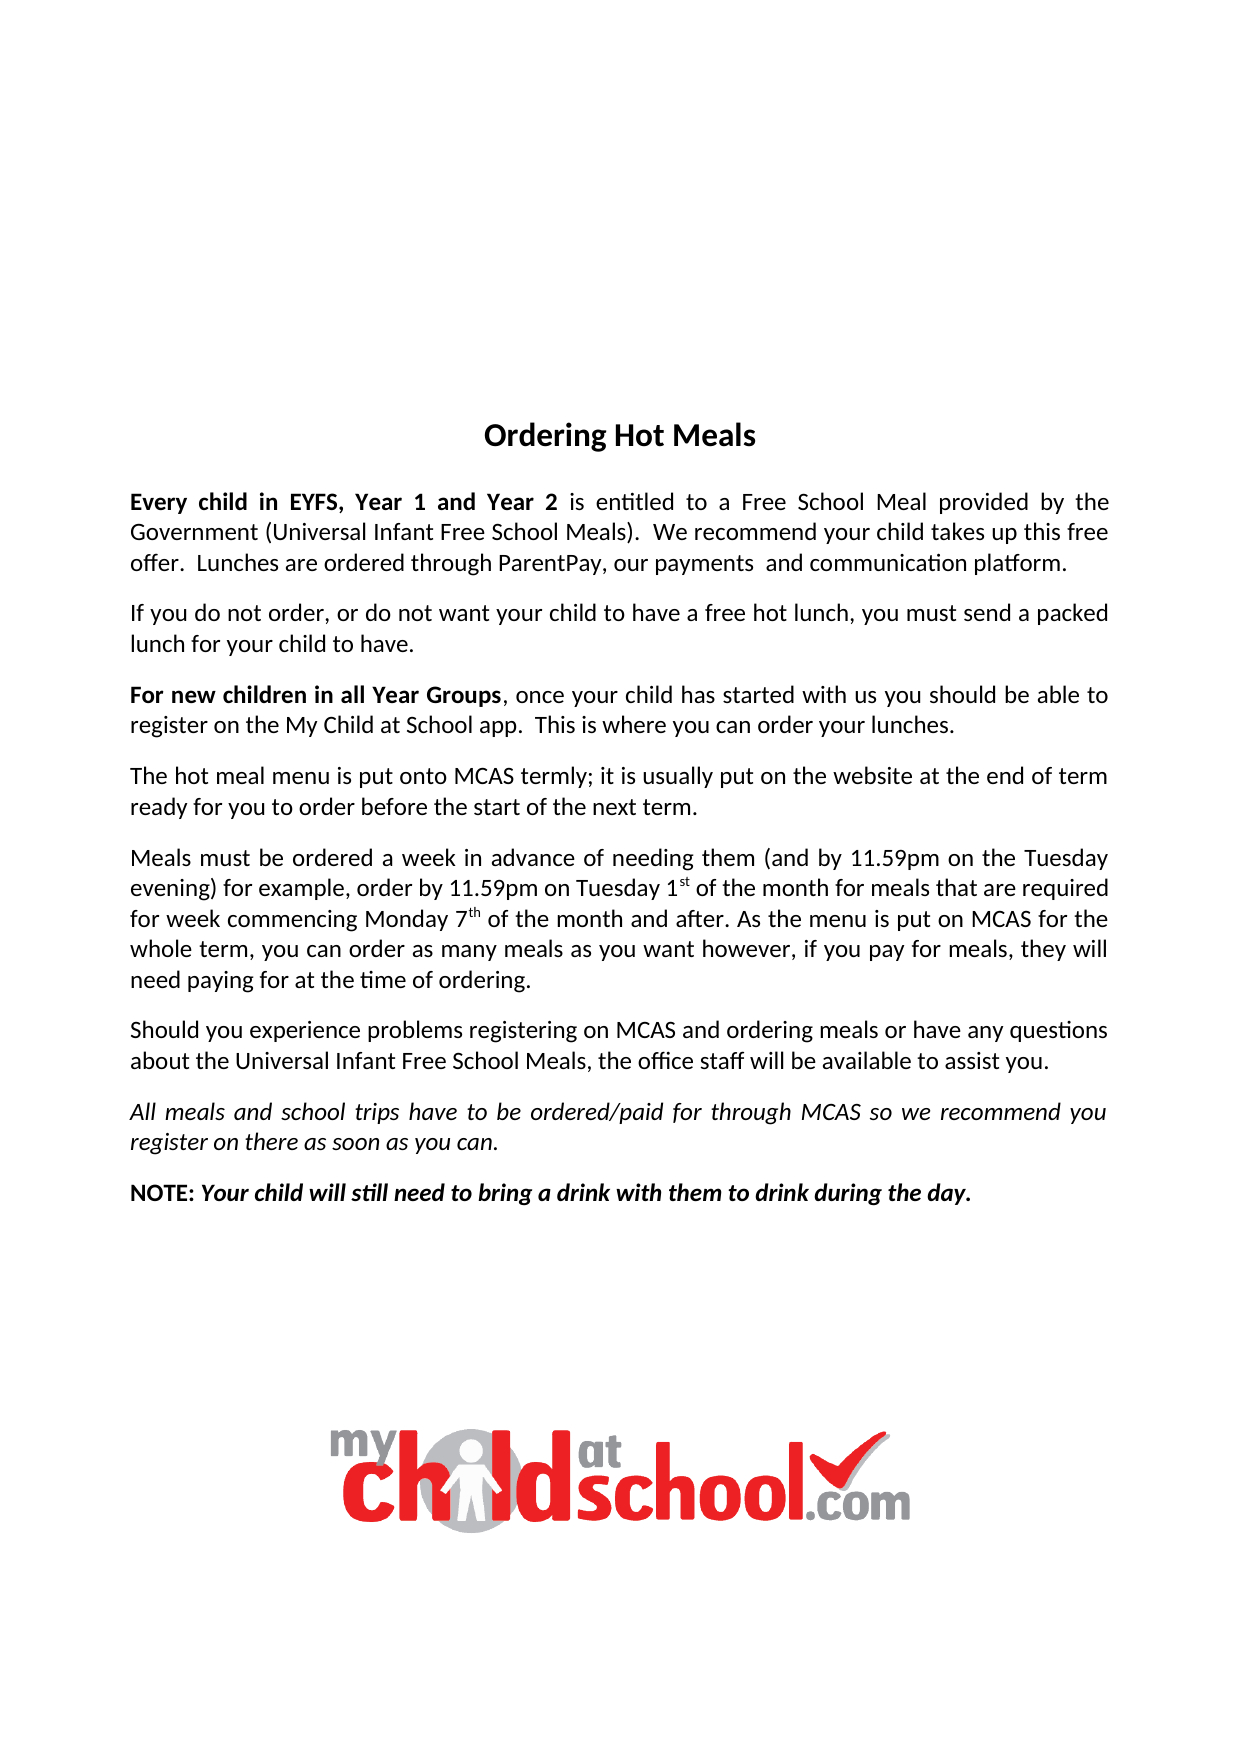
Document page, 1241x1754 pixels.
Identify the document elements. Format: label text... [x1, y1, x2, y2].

text Should you experience problems registering on MCAS and ordering meals or have any questions about the Universal Infant Free School Meals, the office staff will be available to assist you. [130, 1014, 1110, 1076]
text All meals and school trips have to be ordered/paid for through MCAS so we recommend you register on there as soon as you can. [130, 1096, 1110, 1157]
text Ordering Hot Meals [130, 414, 1110, 455]
text Meals must be ordered a week in advance of needing them (and by 11.59pm on the Tuesday evening) for example, order by 11.59pm on Tuesday 1st of the month for meals that are required for week commencing Monday 7th of the month and after. As the menu is put on MCAS for the whole term, you can order as many meals as you want however, if you pay for meals, they will need paying for at the time of ordering. [130, 842, 1110, 994]
text If you do not order, or do not want your child to have a free hot lunch, you must send a packed lunch for your child to have. [130, 598, 1110, 659]
text The hot meal menu is put onto MCAS termly; it is usually put on the website at the end of term ready for you to order before the start of the next term. [130, 760, 1110, 821]
text For new children in all Year Groups, once your child has started with us you should be able to register on the My Child at School app. This is where you can order your lunches. [130, 679, 1110, 740]
text NOTE: Your child will still need to bring a drink with them to drink during the day. [130, 1177, 1110, 1208]
picture [330, 1429, 910, 1534]
text Every child in EYFS, Year 1 and Year 2 is entitled to a Free School Meal provided by the Government (Universal Infant Free School Meals). We recommend your child takes up this free offer. Lunches are ordered through ParentPay, our payments and communication platform. [130, 486, 1110, 577]
